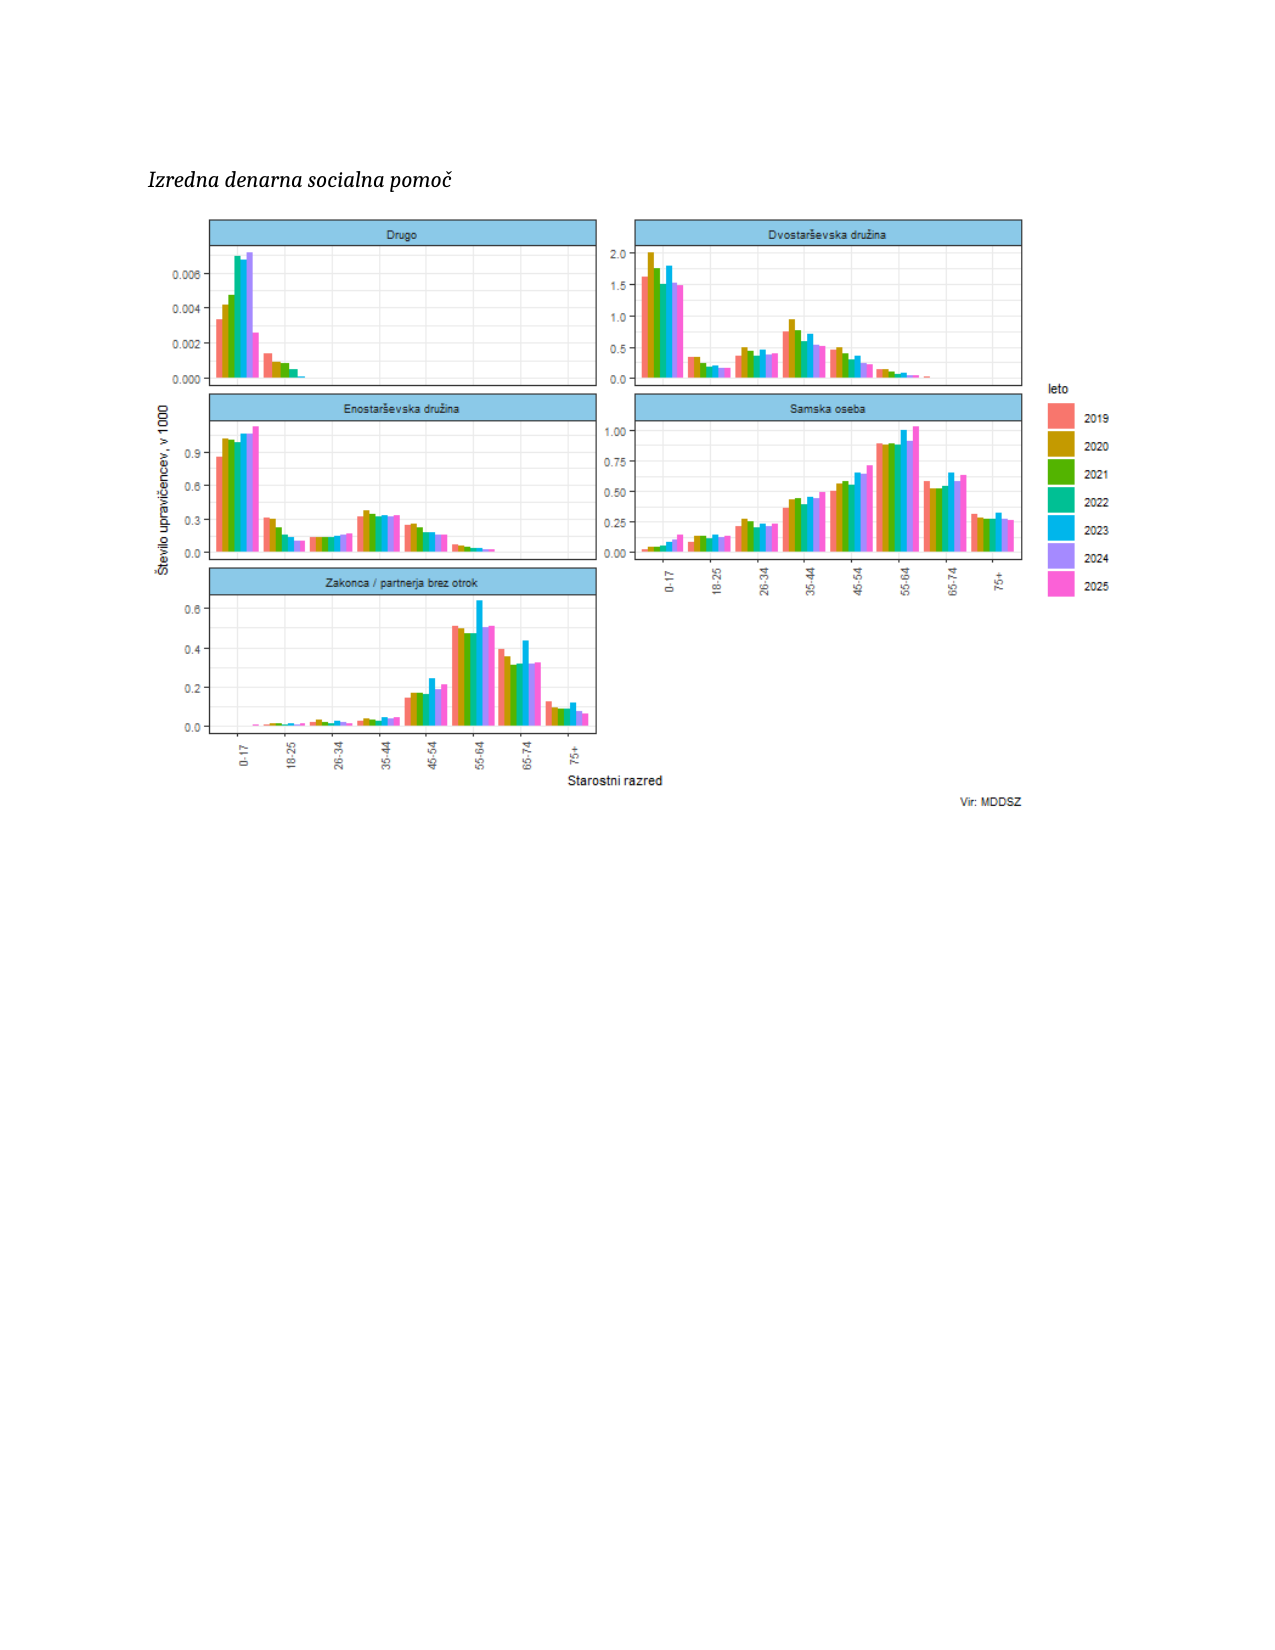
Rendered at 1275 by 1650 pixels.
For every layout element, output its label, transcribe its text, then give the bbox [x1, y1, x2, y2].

picture [147, 211, 1127, 817]
text Izredna denarna socialna pomoč [148, 166, 1127, 193]
